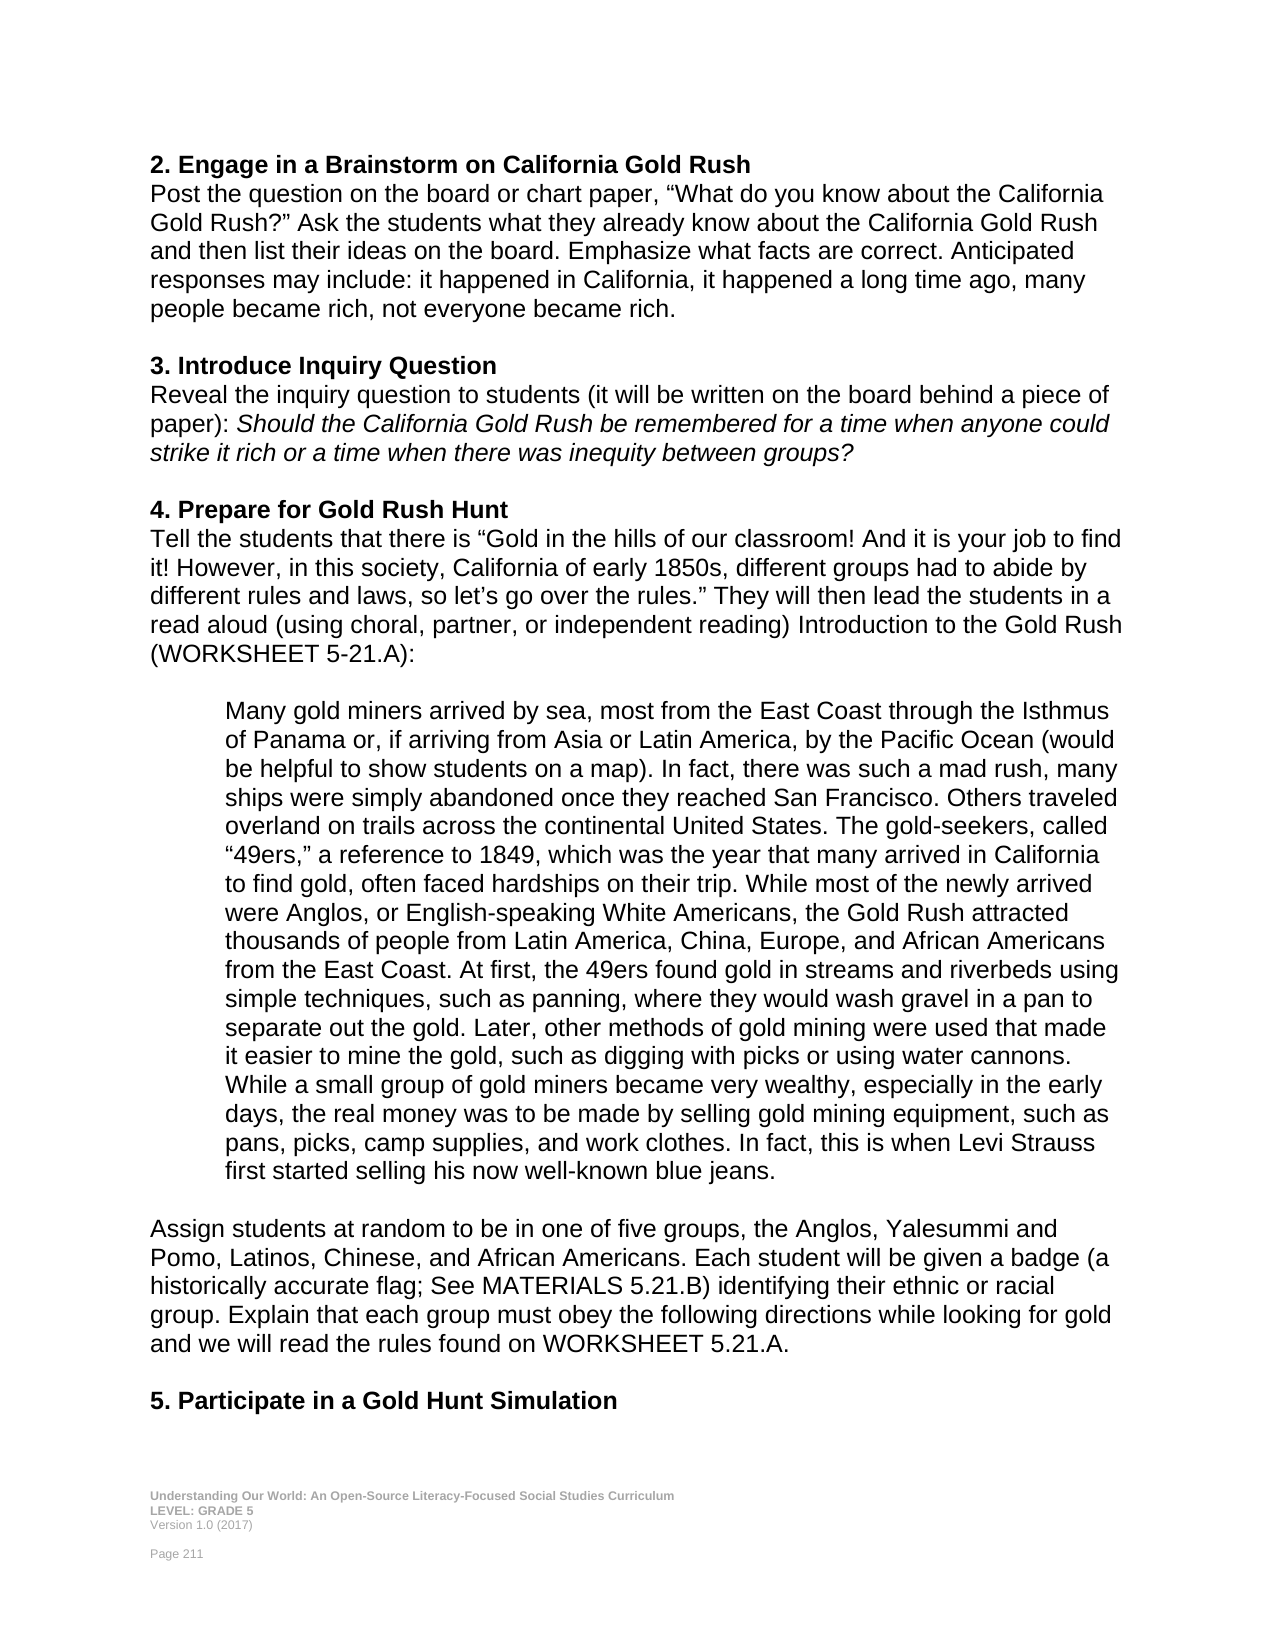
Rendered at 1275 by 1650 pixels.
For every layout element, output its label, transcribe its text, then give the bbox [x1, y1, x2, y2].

text Post the question on the board or chart paper, “What do you know about the California Gold Rush?” Ask the students what they already know about the California Gold Rush and then list their ideas on the board. Emphasize what facts are correct. Anticipated responses may include: it happened in California, it happened a long time ago, many people became rich, not everyone became rich. [150, 179, 1125, 322]
text 5. Participate in a Gold Hunt Simulation [150, 1386, 1125, 1415]
text 3. Introduce Inquiry Question [150, 351, 1125, 380]
text Many gold miners arrived by sea, most from the East Coast through the Isthmus of Panama or, if arriving from Asia or Latin America, by the Pacific Ocean (would be helpful to show students on a map). In fact, there was such a mad rush, many ships were simply abandoned once they reached San Francisco. Others traveled overland on trails across the continental United States. The gold-seekers, called “49ers,” a reference to 1849, which was the year that many arrived in California to find gold, often faced hardships on their trip. While most of the newly arrived were Anglos, or English-speaking White Americans, the Gold Rush attracted thousands of people from Latin America, China, Europe, and African Americans from the East Coast. At first, the 49ers found gold in streams and riverbeds using simple techniques, such as panning, where they would wash gravel in a pan to separate out the gold. Later, other methods of gold mining were used that made it easier to mine the gold, such as digging with picks or using water cannons. While a small group of gold miners became very wealthy, especially in the early days, the real money was to be made by selling gold mining equipment, such as pans, picks, camp supplies, and work clothes. In fact, this is when Levi Strauss first started selling his now well-known blue jeans. [225, 696, 1125, 1185]
text Reveal the inquiry question to students (it will be written on the board behind a piece of paper): Should the California Gold Rush be remembered for a time when anyone could strike it rich or a time when there was inequity between groups? [150, 380, 1125, 466]
text 4. Prepare for Gold Rush Hunt [150, 495, 1125, 524]
text Tell the students that there is “Gold in the hills of our classroom! And it is your job to find it! However, in this society, California of early 1850s, different groups had to abide by different rules and laws, so let’s go over the rules.” They will then lead the students in a read aloud (using choral, partner, or independent reading) Introduction to the Gold Rush (WORKSHEET 5-21.A): [150, 524, 1125, 667]
text Assign students at random to be in one of five groups, the Anglos, Yalesummi and Pomo, Latinos, Chinese, and African Americans. Each student will be given a badge (a historically accurate flag; See MATERIALS 5.21.B) identifying their ethnic or racial group. Explain that each group must obey the following directions while looking for gold and we will read the rules found on WORKSHEET 5.21.A. [150, 1214, 1125, 1357]
text 2. Engage in a Brainstorm on California Gold Rush [150, 150, 1125, 179]
